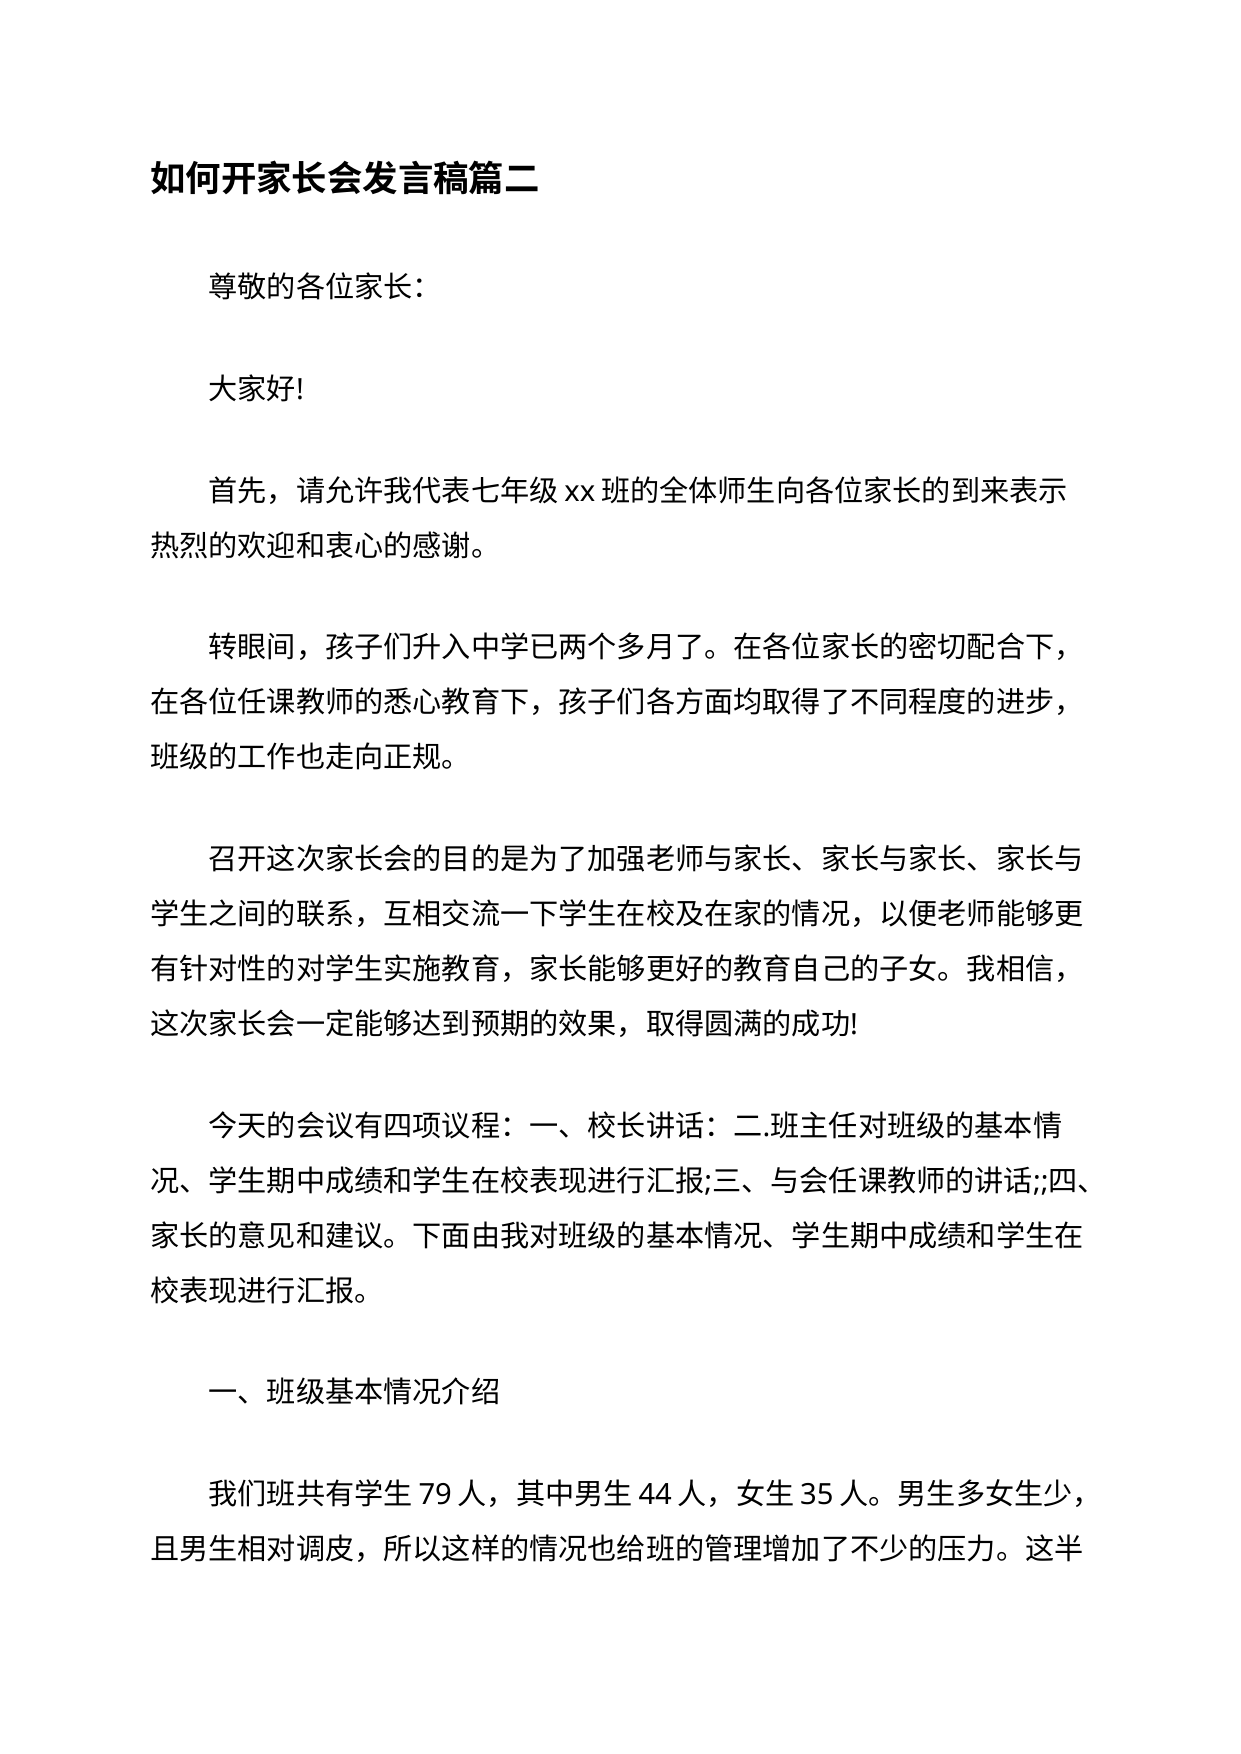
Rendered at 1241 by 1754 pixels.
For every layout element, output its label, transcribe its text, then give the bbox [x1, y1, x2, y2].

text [150, 150, 1090, 201]
text 尊敬的各位家长： [150, 263, 1090, 306]
text 首先，请允许我代表七年级xx班的全体师生向各位家长的到来表示热烈的欢迎和衷心的感谢。 [150, 467, 1090, 564]
text 今天的会议有四项议程：一、校长讲话：二.班主任对班级的基本情况、学生期中成绩和学生在校表现进行汇报;三、与会任课教师的讲话;;四、家长的意见和建议。下面由我对班级的基本情况、学生期中成绩和学生在校表现进行汇报。 [150, 1102, 1090, 1309]
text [150, 1471, 1090, 1568]
text 大家好! [150, 365, 1090, 408]
text 一、班级基本情况介绍 [150, 1369, 1090, 1411]
text 召开这次家长会的目的是为了加强老师与家长、家长与家长、家长与学生之间的联系，互相交流一下学生在校及在家的情况，以便老师能够更有针对性的对学生实施教育，家长能够更好的教育自己的子女。我相信，这次家长会一定能够达到预期的效果，取得圆满的成功! [150, 836, 1090, 1043]
text 转眼间，孩子们升入中学已两个多月了。在各位家长的密切配合下，在各位任课教师的悉心教育下，孩子们各方面均取得了不同程度的进步，班级的工作也走向正规。 [150, 624, 1090, 776]
